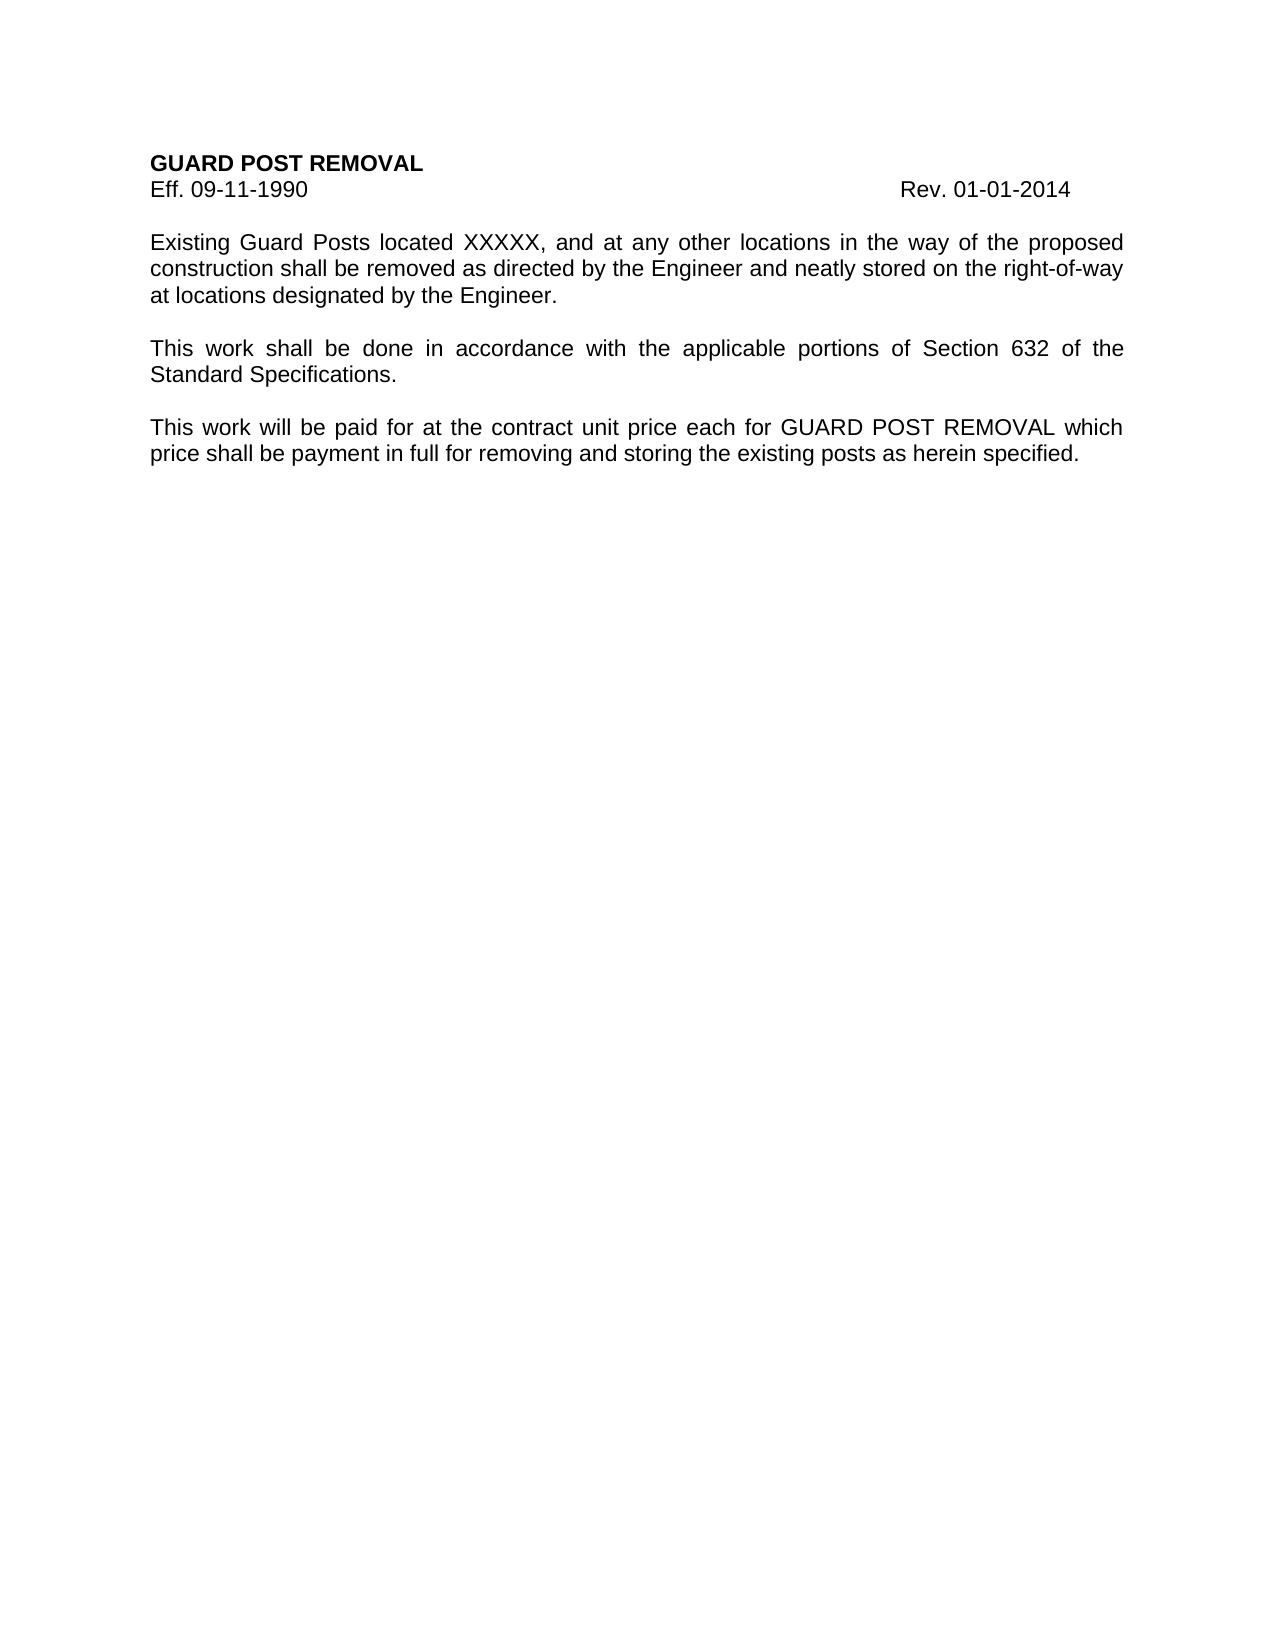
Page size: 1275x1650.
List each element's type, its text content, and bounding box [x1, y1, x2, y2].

subtitle GUARD POST REMOVAL [150, 150, 1125, 176]
text Eff. 09-11-1990 Rev. 01-01-2014 [150, 176, 1125, 203]
text This work shall be done in accordance with the applicable portions of Section 632 of the Standard Specifications. [150, 334, 1125, 387]
text Existing Guard Posts located XXXXX, and at any other locations in the way of the proposed construction shall be removed as directed by the Engineer and neatly stored on the right-of-way at locations designated by the Engineer. [150, 229, 1125, 308]
text This work will be paid for at the contract unit price each for GUARD POST REMOVAL which price shall be payment in full for removing and storing the existing posts as herein specified. [150, 413, 1125, 466]
